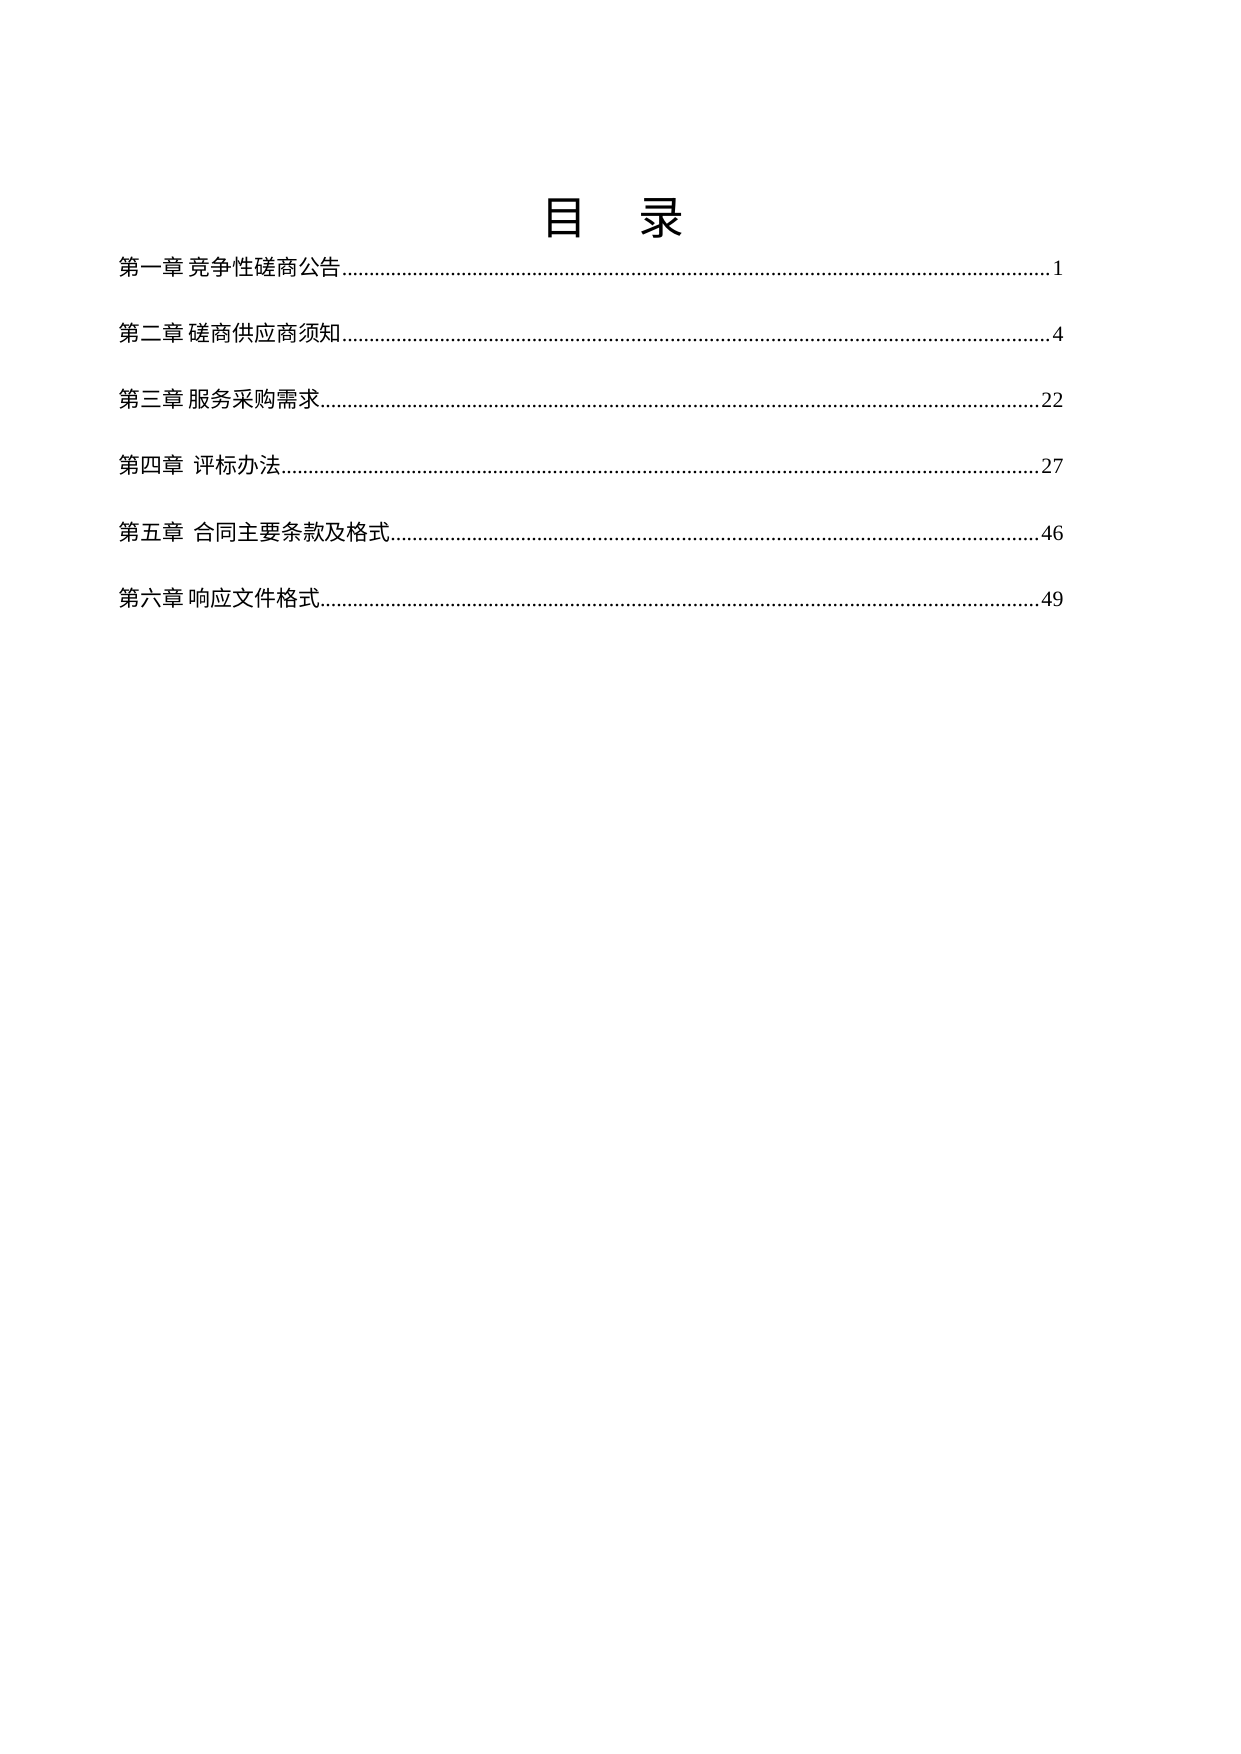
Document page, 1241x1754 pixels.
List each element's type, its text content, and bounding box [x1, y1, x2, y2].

text 第五章 合同主要条款及格式 46 [118, 513, 1106, 548]
text 目 录 [118, 180, 1106, 249]
text 第六章 响应文件格式 49 [118, 579, 1106, 614]
text 第三章 服务采购需求 22 [118, 381, 1106, 416]
text 第二章 磋商供应商须知 4 [118, 315, 1106, 349]
text 第一章 竞争性磋商公告 1 [118, 249, 1106, 283]
text 第四章 评标办法 27 [118, 447, 1106, 482]
